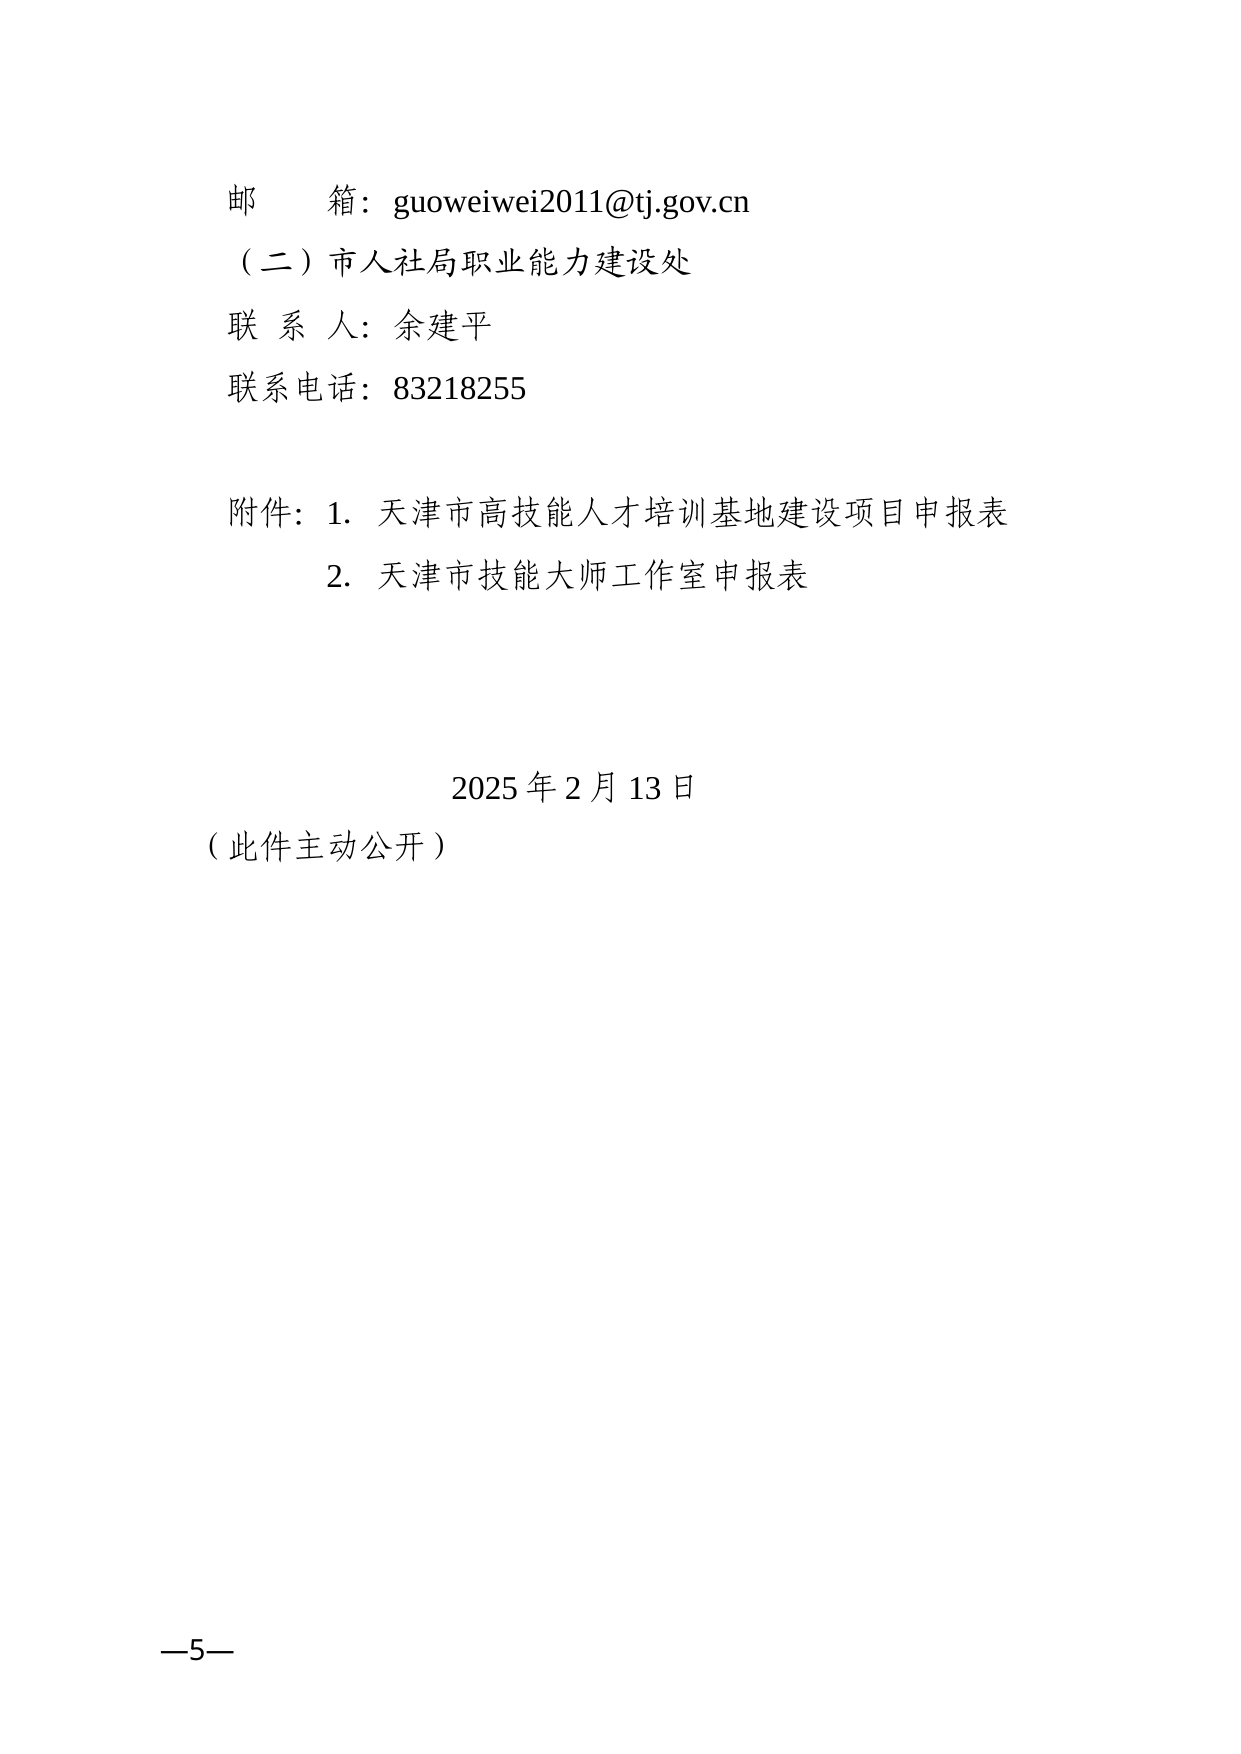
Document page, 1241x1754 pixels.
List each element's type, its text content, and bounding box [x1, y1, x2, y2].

text （此件主动公开） [159, 812, 1081, 877]
list 附件：1．天津市高技能人才培训基地建设项目申报表 [159, 474, 1081, 537]
list 2．天津市技能大师工作室申报表 [326, 537, 1081, 599]
text 邮 箱：guoweiwei2011@tj.gov.cn [159, 162, 1081, 224]
text 联系电话：83218255 [159, 349, 1081, 412]
text 2025年2月13日 [159, 750, 1081, 812]
text （二）市人社局职业能力建设处 [159, 224, 1081, 287]
text 联 系 人：余建平 [159, 287, 1081, 349]
